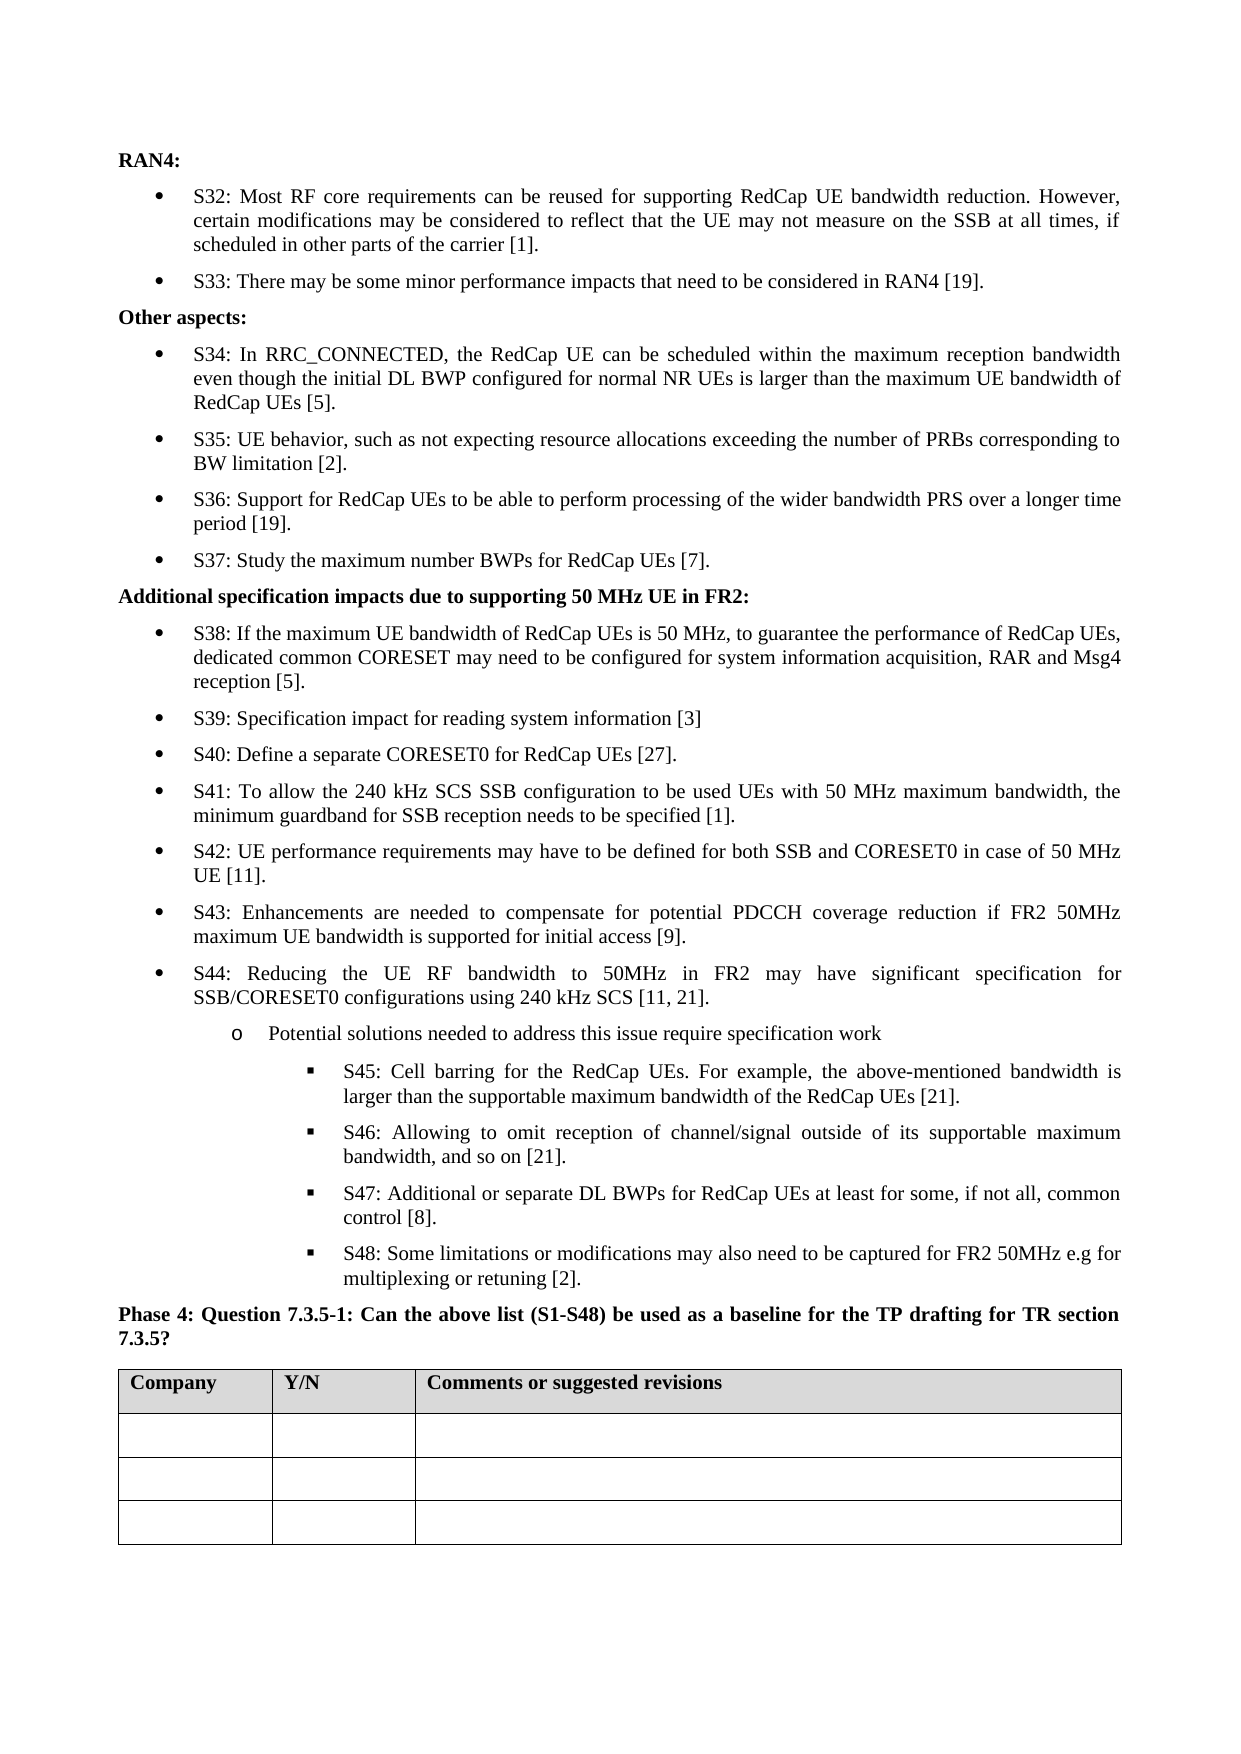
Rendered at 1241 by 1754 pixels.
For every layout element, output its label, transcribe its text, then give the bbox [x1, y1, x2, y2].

list S39: Specification impact for reading system information [3] [156, 706, 1122, 730]
table_cell [119, 1501, 272, 1544]
text Additional specification impacts due to supporting 50 MHz UE in FR2: [118, 584, 1122, 608]
list S35: UE behavior, such as not expecting resource allocations exceeding the number of PRBs corresponding to BW limitation [2]. [156, 427, 1122, 475]
list S42: UE performance requirements may have to be defined for both SSB and CORESET0 in case of 50 MHz UE [11]. [156, 839, 1122, 887]
table_cell [416, 1414, 1121, 1457]
table_cell [273, 1501, 415, 1544]
table_cell [119, 1458, 272, 1500]
table_cell [416, 1501, 1121, 1544]
list S38: If the maximum UE bandwidth of RedCap UEs is 50 MHz, to guarantee the performance of RedCap UEs, dedicated common CORESET may need to be configured for system information acquisition, RAR and Msg4 reception [5]. [156, 621, 1122, 693]
list S45: Cell barring for the RedCap UEs. For example, the above-mentioned bandwidth is larger than the supportable maximum bandwidth of the RedCap UEs [21]. [306, 1059, 1122, 1108]
list S37: Study the maximum number BWPs for RedCap UEs [7]. [156, 548, 1122, 572]
list S32: Most RF core requirements can be reused for supporting RedCap UE bandwidth reduction. However, certain modifications may be considered to reflect that the UE may not measure on the SSB at all times, if scheduled in other parts of the carrier [1]. [156, 184, 1122, 256]
text Phase 4: Question 7.3.5-1: Can the above list (S1-S48) be used as a baseline for the TP drafting for TR section 7.3.5? [118, 1302, 1122, 1350]
text RAN4: [118, 147, 1122, 172]
list S41: To allow the 240 kHz SCS SSB configuration to be used UEs with 50 MHz maximum bandwidth, the minimum guardband for SSB reception needs to be specified [1]. [156, 779, 1122, 827]
text Other aspects: [118, 305, 1122, 329]
list S47: Additional or separate DL BWPs for RedCap UEs at least for some, if not all, common control [8]. [306, 1181, 1122, 1229]
table_header Company [119, 1370, 272, 1413]
list S44: Reducing the UE RF bandwidth to 50MHz in FR2 may have significant specification for SSB/CORESET0 configurations using 240 kHz SCS [11, 21]. [156, 961, 1122, 1009]
table_cell [273, 1458, 415, 1500]
table_cell [273, 1414, 415, 1457]
list Potential solutions needed to address this issue require specification work [231, 1021, 1122, 1047]
table_cell [119, 1414, 272, 1457]
list S40: Define a separate CORESET0 for RedCap UEs [27]. [156, 742, 1122, 766]
table_header Y/N [273, 1370, 415, 1413]
list S34: In RRC_CONNECTED, the RedCap UE can be scheduled within the maximum reception bandwidth even though the initial DL BWP configured for normal NR UEs is larger than the maximum UE bandwidth of RedCap UEs [5]. [156, 342, 1122, 414]
list S36: Support for RedCap UEs to be able to perform processing of the wider bandwidth PRS over a longer time period [19]. [156, 487, 1122, 535]
table_cell [416, 1458, 1121, 1500]
list S48: Some limitations or modifications may also need to be captured for FR2 50MHz e.g for multiplexing or retuning [2]. [306, 1241, 1122, 1289]
list S46: Allowing to omit reception of channel/signal outside of its supportable maximum bandwidth, and so on [21]. [306, 1120, 1122, 1168]
table_header Comments or suggested revisions [416, 1370, 1121, 1413]
list S33: There may be some minor performance impacts that need to be considered in RAN4 [19]. [156, 269, 1122, 293]
list S43: Enhancements are needed to compensate for potential PDCCH coverage reduction if FR2 50MHz maximum UE bandwidth is supported for initial access [9]. [156, 900, 1122, 948]
